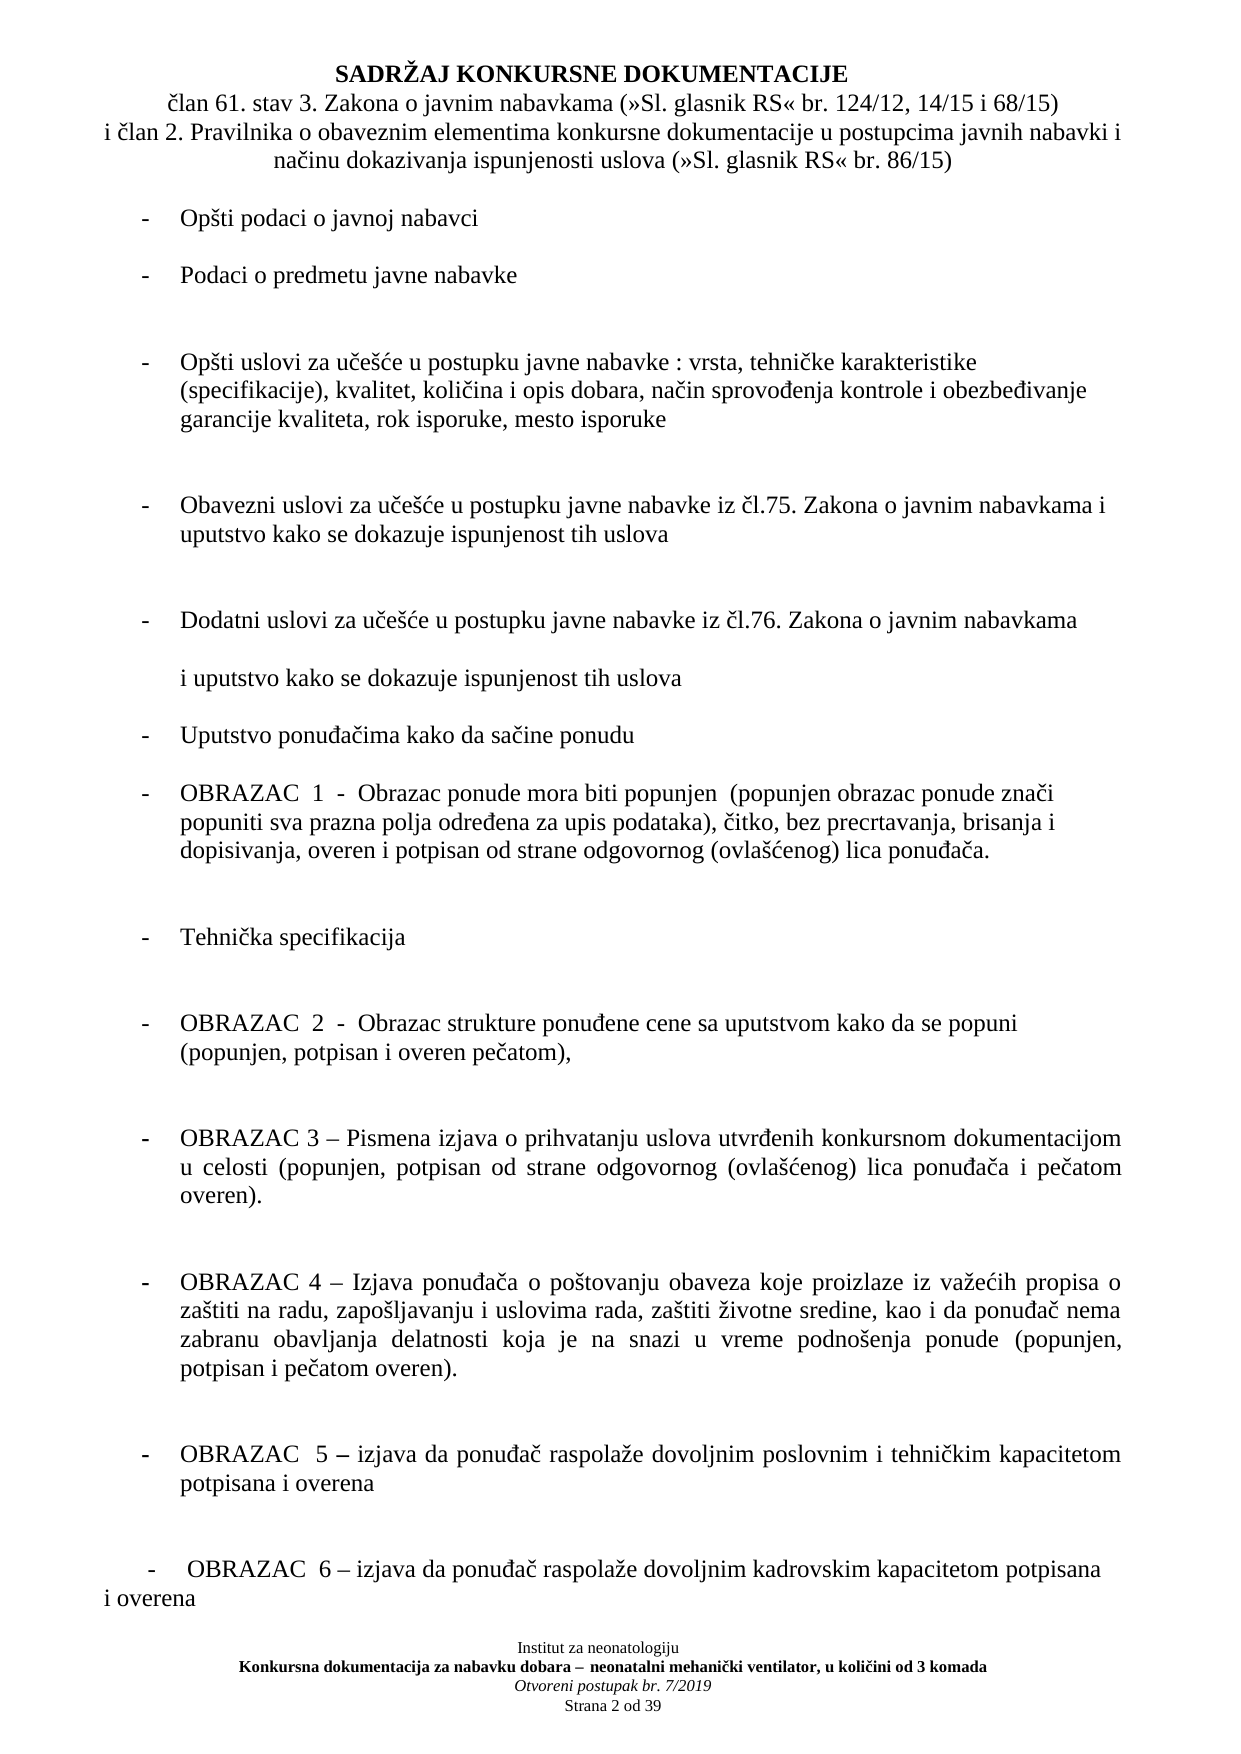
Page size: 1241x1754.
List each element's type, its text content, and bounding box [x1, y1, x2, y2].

list Tehnička specifikacija [141, 922, 1122, 950]
list Opšti uslovi za učešće u postupku javne nabavke : vrsta, tehničke karakteristike (specifikacije), kvalitet, količina i opis dobara, način sprovođenja kontrole i obezbeđivanje garancije kvaliteta, rok isporuke, mesto isporuke [141, 347, 1122, 433]
text - OBRAZAC 6 – izjava da ponuđač raspolaže dovoljnim kadrovskim kapacitetom potpisana i overena [103, 1554, 1122, 1612]
text član 61. stav 3. Zakona o javnim nabavkama (»Sl. glasnik RS« br. 124/12, 14/15 i 68/15) [103, 88, 1122, 117]
list OBRAZAC 2 - Obrazac strukture ponuđene cene sa uputstvom kako da se popuni (popunjen, potpisan i overen pečatom), [141, 1008, 1122, 1065]
list Obavezni uslovi za učešće u postupku javne nabavke iz čl.75. Zakona o javnim nabavkama i uputstvo kako se dokazuje ispunjenost tih uslova [141, 490, 1122, 548]
list OBRAZAC 3 – Pismena izjava o prihvatanju uslova utvrđenih konkursnom dokumentacijom u celosti (popunjen, potpisan od strane odgovornog (ovlašćenog) lica ponuđača i pečatom overen). [141, 1123, 1122, 1209]
subtitle SADRŽAJ KONKURSNE DOKUMENTACIJE [253, 59, 1122, 88]
list Opšti podaci o javnoj nabavci [141, 203, 1122, 232]
list OBRAZAC 5 – izjava da ponuđač raspolaže dovoljnim poslovnim i tehničkim kapacitetom potpisana i overena [141, 1439, 1122, 1497]
list OBRAZAC 4 – Izjava ponuđača o poštovanju obaveza koje proizlaze iz važećih propisa o zaštiti na radu, zapošljavanju i uslovima rada, zaštiti životne sredine, kao i da ponuđač nema zabranu obavljanja delatnosti koja je na snazi u vreme podnošenja ponude (popunjen, potpisan i pečatom overen). [141, 1267, 1122, 1382]
text i član 2. Pravilnika o obaveznim elementima konkursne dokumentacije u postupcima javnih nabavki i načinu dokazivanja ispunjenosti uslova (»Sl. glasnik RS« br. 86/15) [103, 117, 1122, 174]
list Dodatni uslovi za učešće u postupku javne nabavke iz čl.76. Zakona o javnim nabavkama [141, 605, 1122, 634]
text i uputstvo kako se dokazuje ispunjenost tih uslova [180, 663, 1122, 692]
list Podaci o predmetu javne nabavke [141, 260, 1122, 289]
list OBRAZAC 1 - Obrazac ponude mora biti popunjen (popunjen obrazac ponude znači popuniti sva prazna polja određena za upis podataka), čitko, bez precrtavanja, brisanja i dopisivanja, overen i potpisan od strane odgovornog (ovlašćenog) lica ponuđača. [141, 778, 1122, 864]
list Uputstvo ponuđačima kako da sačine ponudu [141, 720, 1122, 749]
